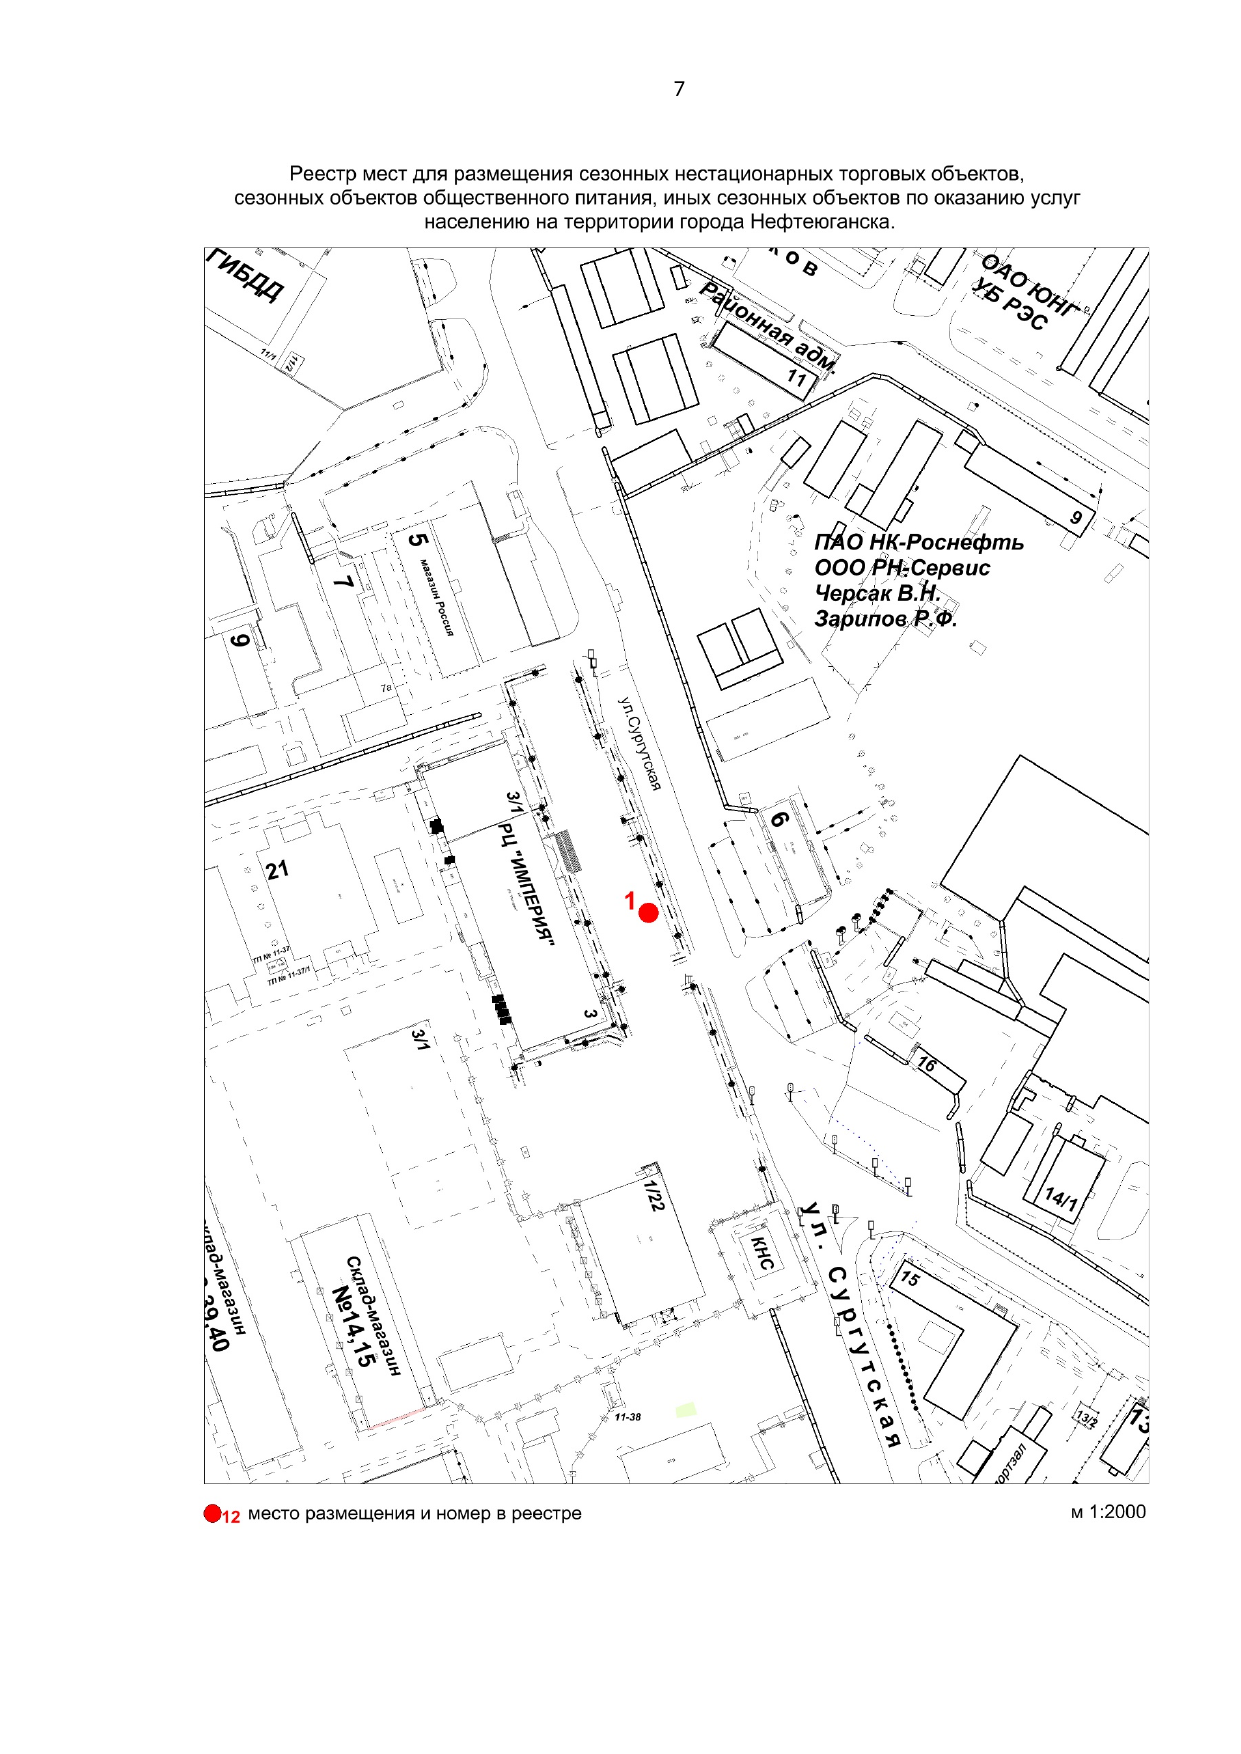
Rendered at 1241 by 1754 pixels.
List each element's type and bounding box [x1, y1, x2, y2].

picture [177, 130, 1182, 1550]
